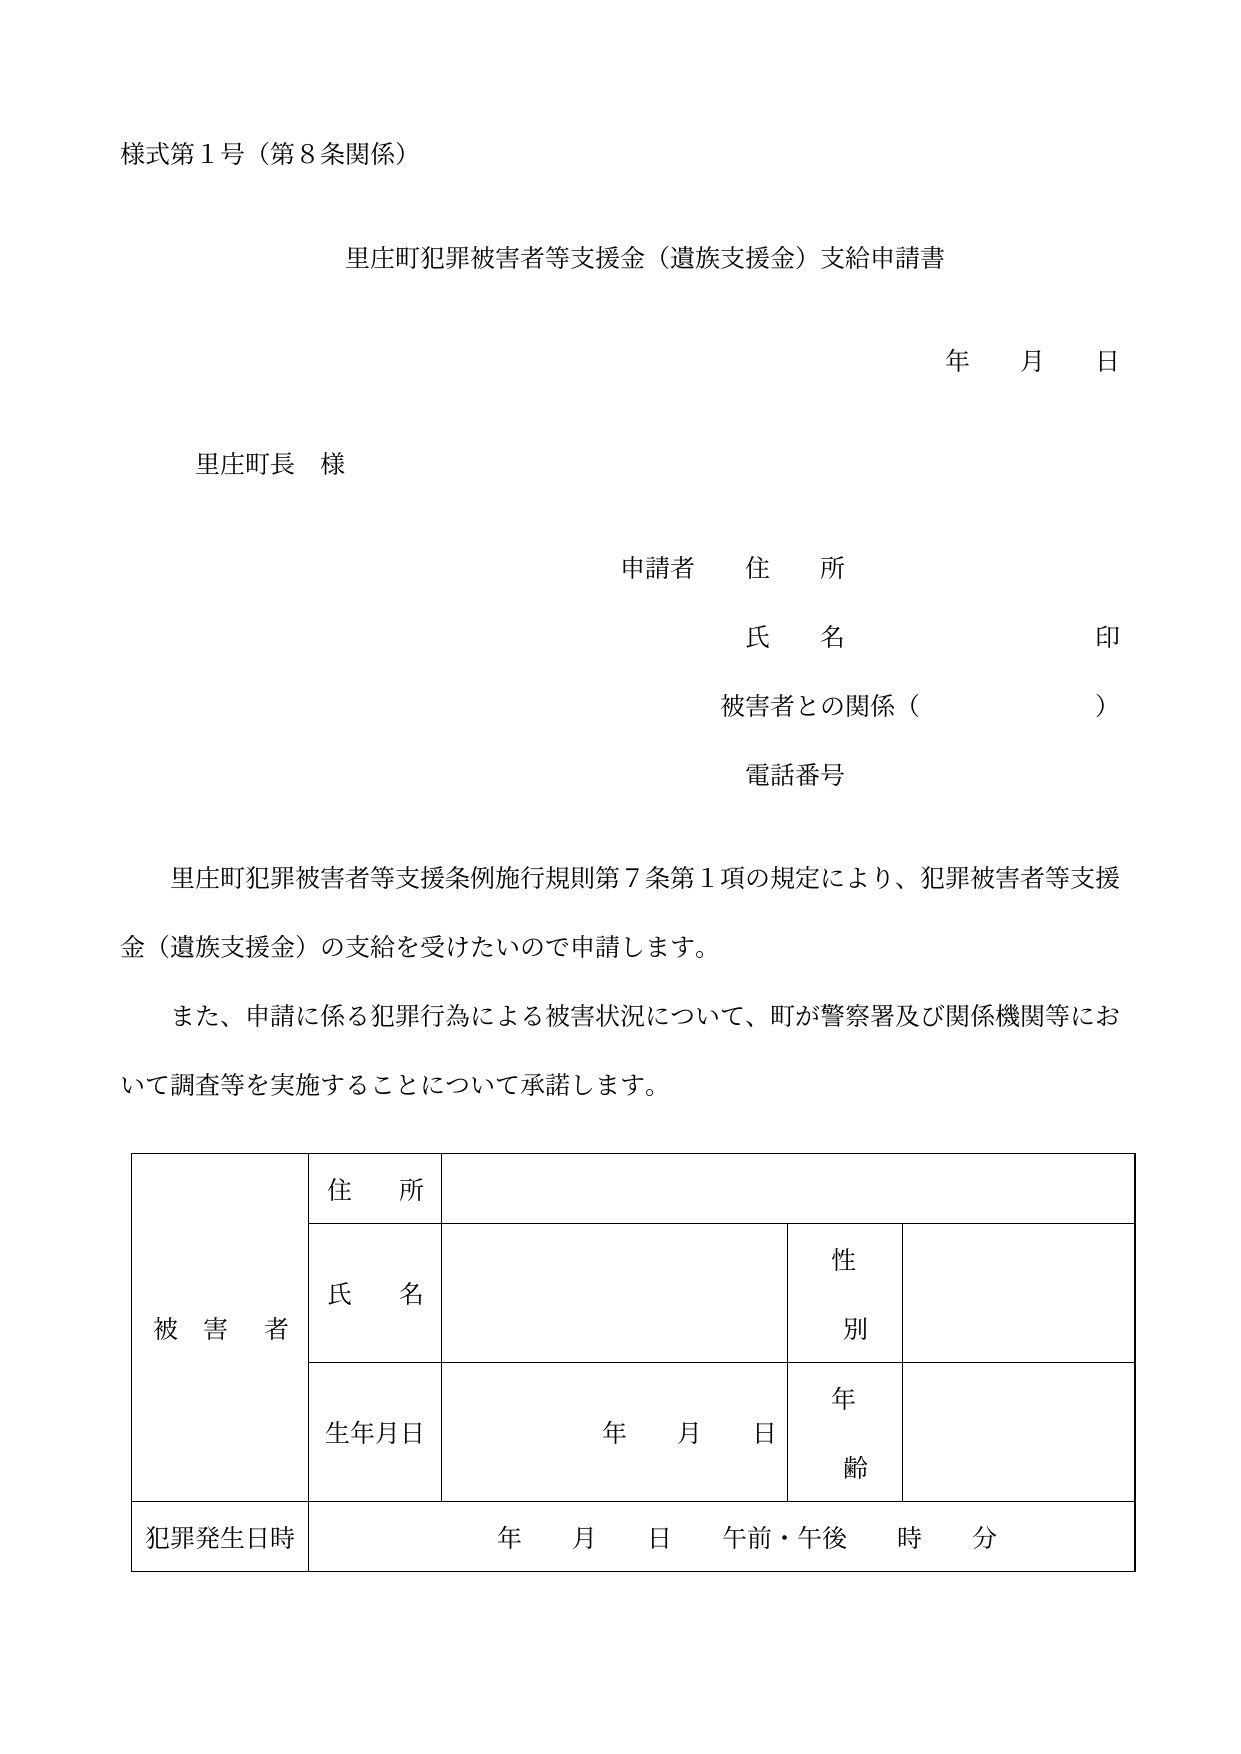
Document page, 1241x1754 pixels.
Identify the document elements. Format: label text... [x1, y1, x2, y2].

table_header 被害者 [132, 1154, 308, 1501]
text 年 月 日 [120, 325, 1120, 394]
text 里庄町犯罪被害者等支援条例施行規則第７条第１項の規定により、犯罪被害者等支援金（遺族支援金）の支給を受けたいので申請します。 [120, 842, 1120, 980]
text 申請者 住 所 [120, 532, 1020, 601]
table_cell 犯罪発生日時 [132, 1502, 308, 1571]
text 様式第１号（第８条関係） [120, 118, 1120, 187]
table_cell [903, 1363, 1134, 1501]
table_cell 年 月 日 午前・午後 時 分 [309, 1502, 1134, 1571]
text 里庄町犯罪被害者等支援金（遺族支援金）支給申請書 [120, 222, 1120, 291]
text 電話番号 [120, 739, 1020, 808]
text 被害者との関係（ ） [120, 670, 1120, 739]
table_cell 年齢 [788, 1363, 902, 1501]
table_cell 生年月日 [309, 1363, 441, 1501]
text 氏 名 印 [120, 601, 1120, 670]
table_cell 性別 [788, 1224, 902, 1362]
text また、申請に係る犯罪行為による被害状況について、町が警察署及び関係機関等において調査等を実施することについて承諾します。 [120, 980, 1120, 1118]
table_cell 年 月 日 [442, 1363, 787, 1501]
table_cell 氏名 [309, 1224, 441, 1362]
table_header [442, 1154, 1134, 1223]
text 里庄町長 様 [120, 429, 1120, 498]
table_header 住所 [309, 1154, 441, 1223]
table_cell [903, 1224, 1134, 1362]
table_cell [442, 1224, 787, 1362]
